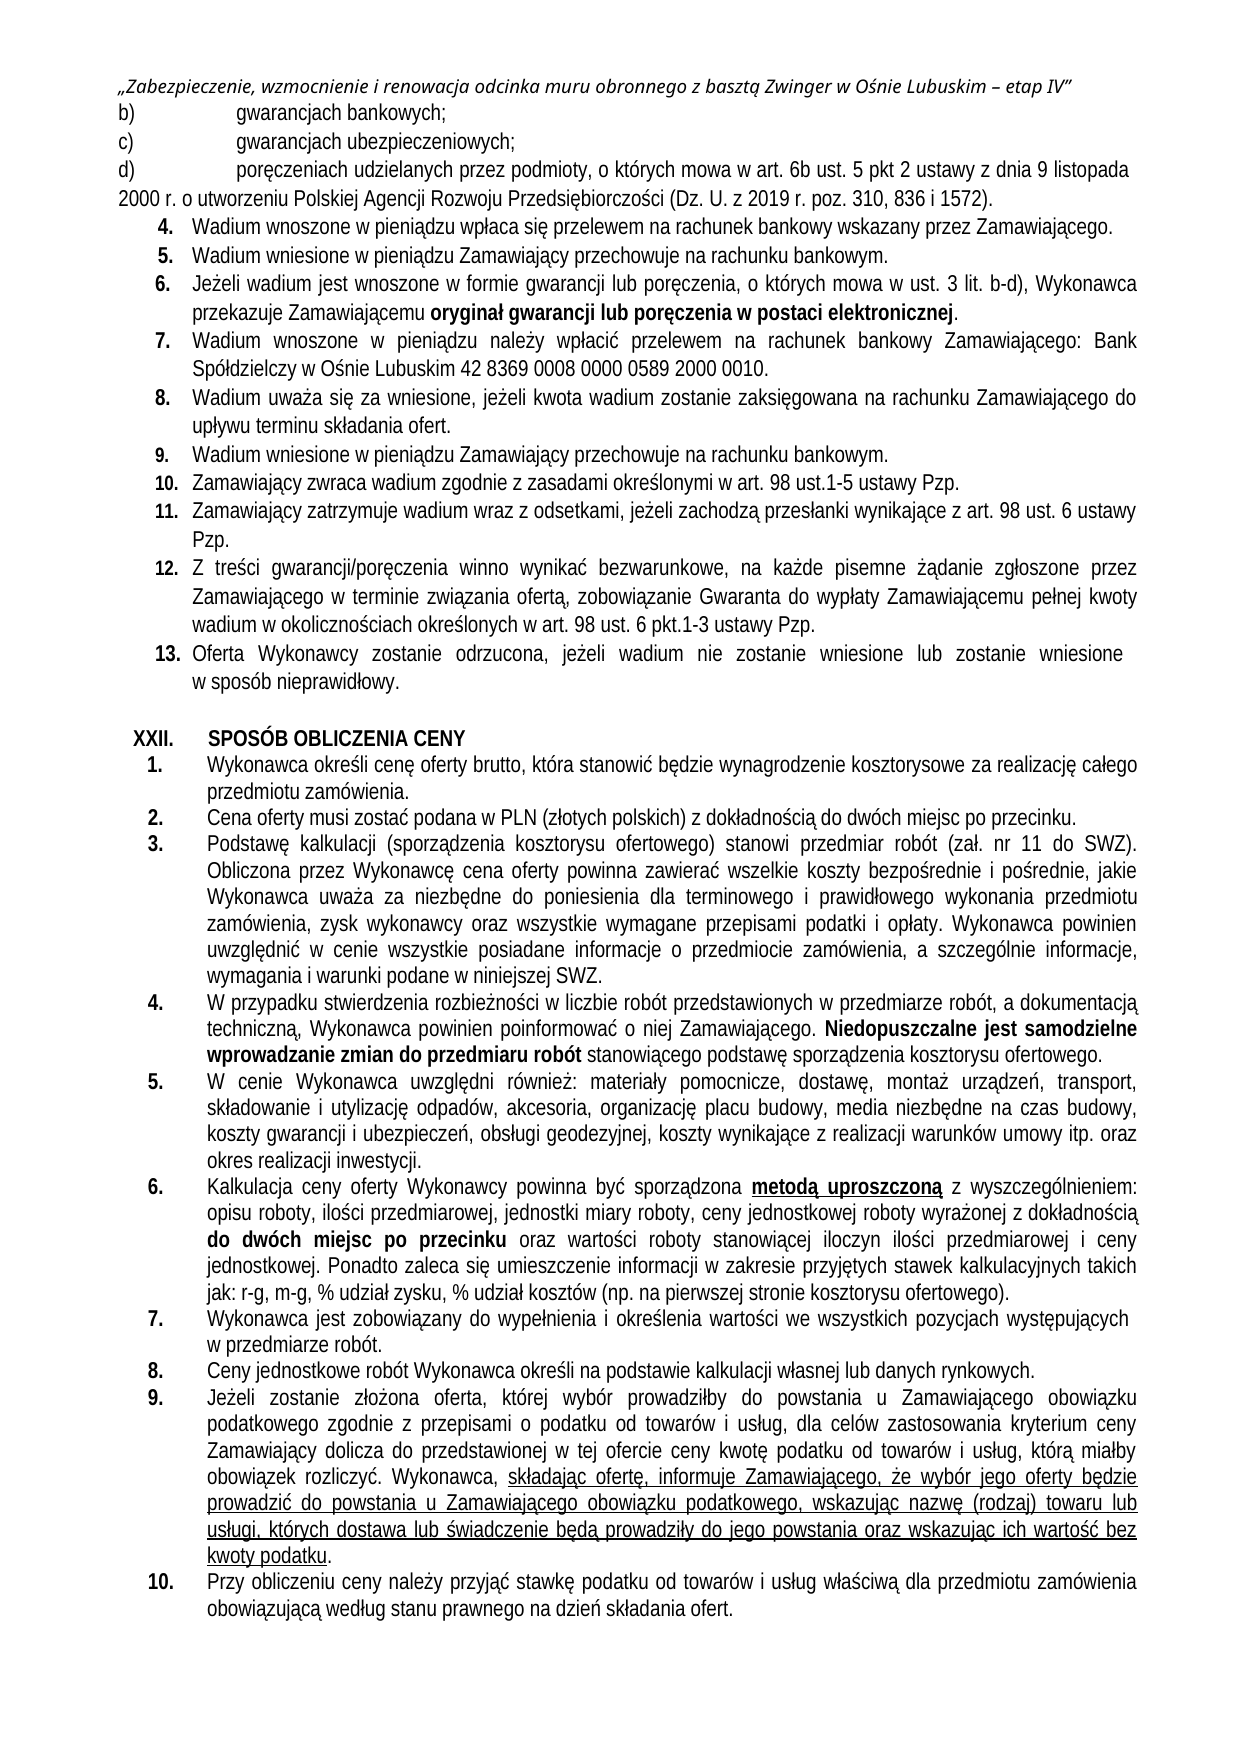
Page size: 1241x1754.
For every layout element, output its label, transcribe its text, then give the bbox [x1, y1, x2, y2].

list W cenie Wykonawca uwzględni również: materiały pomocnicze, dostawę, montaż urządzeń, transport, składowanie i utylizację odpadów, akcesoria, organizację placu budowy, media niezbędne na czas budowy, koszty gwarancji i ubezpieczeń, obsługi geodezyjnej, koszty wynikające z realizacji warunków umowy itp. oraz okres realizacji inwestycji. [148, 1068, 1137, 1173]
list Cena oferty musi zostać podana w PLN (złotych polskich) z dokładnością do dwóch miejsc po przecinku. [148, 804, 1137, 830]
list Przy obliczeniu ceny należy przyjąć stawkę podatku od towarów i usług właściwą dla przedmiotu zamówienia obowiązującą według stanu prawnego na dzień składania ofert. [148, 1568, 1137, 1621]
list Wadium uważa się za wniesione, jeżeli kwota wadium zostanie zaksięgowana na rachunku Zamawiającego do upływu terminu składania ofert. [155, 384, 1137, 438]
list Wadium wniesione w pieniądzu Zamawiający przechowuje na rachunku bankowym. [155, 441, 1137, 467]
list Wadium wnoszone w pieniądzu wpłaca się przelewem na rachunek bankowy wskazany przez Zamawiającego. [158, 213, 1137, 239]
list Ceny jednostkowe robót Wykonawca określi na podstawie kalkulacji własnej lub danych rynkowych. [148, 1357, 1137, 1384]
list Zamawiający zwraca wadium zgodnie z zasadami określonymi w art. 98 ust.1-5 ustawy Pzp. [155, 469, 1137, 495]
list Kalkulacja ceny oferty Wykonawcy powinna być sporządzona metodą uproszczoną z wyszczególnieniem: opisu roboty, ilości przedmiarowej, jednostki miary roboty, ceny jednostkowej roboty wyrażonej z dokładnością do dwóch miejsc po przecinku oraz wartości roboty stanowiącej iloczyn ilości przedmiarowej i ceny jednostkowej. Ponadto zaleca się umieszczenie informacji w zakresie przyjętych stawek kalkulacyjnych takich jak: r-g, m-g, % udział zysku, % udział kosztów (np. na pierwszej stronie kosztorysu ofertowego). [148, 1173, 1137, 1305]
list Z treści gwarancji/poręczenia winno wynikać bezwarunkowe, na każde pisemne żądanie zgłoszone przez Zamawiającego w terminie związania ofertą, zobowiązanie Gwaranta do wypłaty Zamawiającemu pełnej kwoty wadium w okolicznościach określonych w art. 98 ust. 6 pkt.1-3 ustawy Pzp. [155, 554, 1137, 638]
list Podstawę kalkulacji (sporządzenia kosztorysu ofertowego) stanowi przedmiar robót (zał. nr 11 do SWZ). Obliczona przez Wykonawcę cena oferty powinna zawierać wszelkie koszty bezpośrednie i pośrednie, jakie Wykonawca uważa za niezbędne do poniesienia dla terminowego i prawidłowego wykonania przedmiotu zamówienia, zysk wykonawcy oraz wszystkie wymagane przepisami podatki i opłaty. Wykonawca powinien uwzględnić w cenie wszystkie posiadane informacje o przedmiocie zamówienia, a szczególnie informacje, wymagania i warunki podane w niniejszej SWZ. [148, 830, 1137, 988]
list Jeżeli zostanie złożona oferta, której wybór prowadziłby do powstania u Zamawiającego obowiązku podatkowego zgodnie z przepisami o podatku od towarów i usług, dla celów zastosowania kryterium ceny Zamawiający dolicza do przedstawionej w tej ofercie ceny kwotę podatku od towarów i usług, którą miałby obowiązek rozliczyć. Wykonawca, składając ofertę, informuje Zamawiającego, że wybór jego oferty będzie prowadzić do powstania u Zamawiającego obowiązku podatkowego, wskazując nazwę (rodzaj) towaru lub usługi, których dostawa lub świadczenie będą prowadziły do jego powstania oraz wskazując ich wartość bez kwoty podatku. [148, 1384, 1137, 1568]
list Wykonawca określi cenę oferty brutto, która stanowić będzie wynagrodzenie kosztorysowe za realizację całego przedmiotu zamówienia. [147, 751, 1137, 804]
list Wykonawca jest zobowiązany do wypełnienia i określenia wartości we wszystkich pozycjach występujących w przedmiarze robót. [148, 1305, 1137, 1357]
list Wadium wniesione w pieniądzu Zamawiający przechowuje na rachunku bankowym. [158, 242, 1137, 268]
list poręczeniach udzielanych przez podmioty, o których mowa w art. 6b ust. 5 pkt 2 ustawy z dnia 9 listopada 2000 r. o utworzeniu Polskiej Agencji Rozwoju Przedsiębiorczości (Dz. U. z 2019 r. poz. 310, 836 i 1572). [118, 156, 1137, 211]
list Jeżeli wadium jest wnoszone w formie gwarancji lub poręczenia, o których mowa w ust. 3 lit. b-d), Wykonawca przekazuje Zamawiającemu oryginał gwarancji lub poręczenia w postaci elektronicznej. [155, 270, 1137, 325]
list gwarancjach bankowych; [118, 99, 1137, 126]
list SPOSÓB OBLICZENIA CENY [133, 725, 1137, 751]
list W przypadku stwierdzenia rozbieżności w liczbie robót przedstawionych w przedmiarze robót, a dokumentacją techniczną, Wykonawca powinien poinformować o niej Zamawiającego. Niedopuszczalne jest samodzielne wprowadzanie zmian do przedmiaru robót stanowiącego podstawę sporządzenia kosztorysu ofertowego. [148, 988, 1137, 1068]
list Zamawiający zatrzymuje wadium wraz z odsetkami, jeżeli zachodzą przesłanki wynikające z art. 98 ust. 6 ustawy Pzp. [155, 497, 1137, 552]
list gwarancjach ubezpieczeniowych; [118, 128, 1137, 154]
list Wadium wnoszone w pieniądzu należy wpłacić przelewem na rachunek bankowy Zamawiającego: Bank Spółdzielczy w Ośnie Lubuskim 42 8369 0008 0000 0589 2000 0010. [155, 327, 1137, 382]
list Oferta Wykonawcy zostanie odrzucona, jeżeli wadium nie zostanie wniesione lub zostanie wniesione w sposób nieprawidłowy. [155, 640, 1137, 694]
